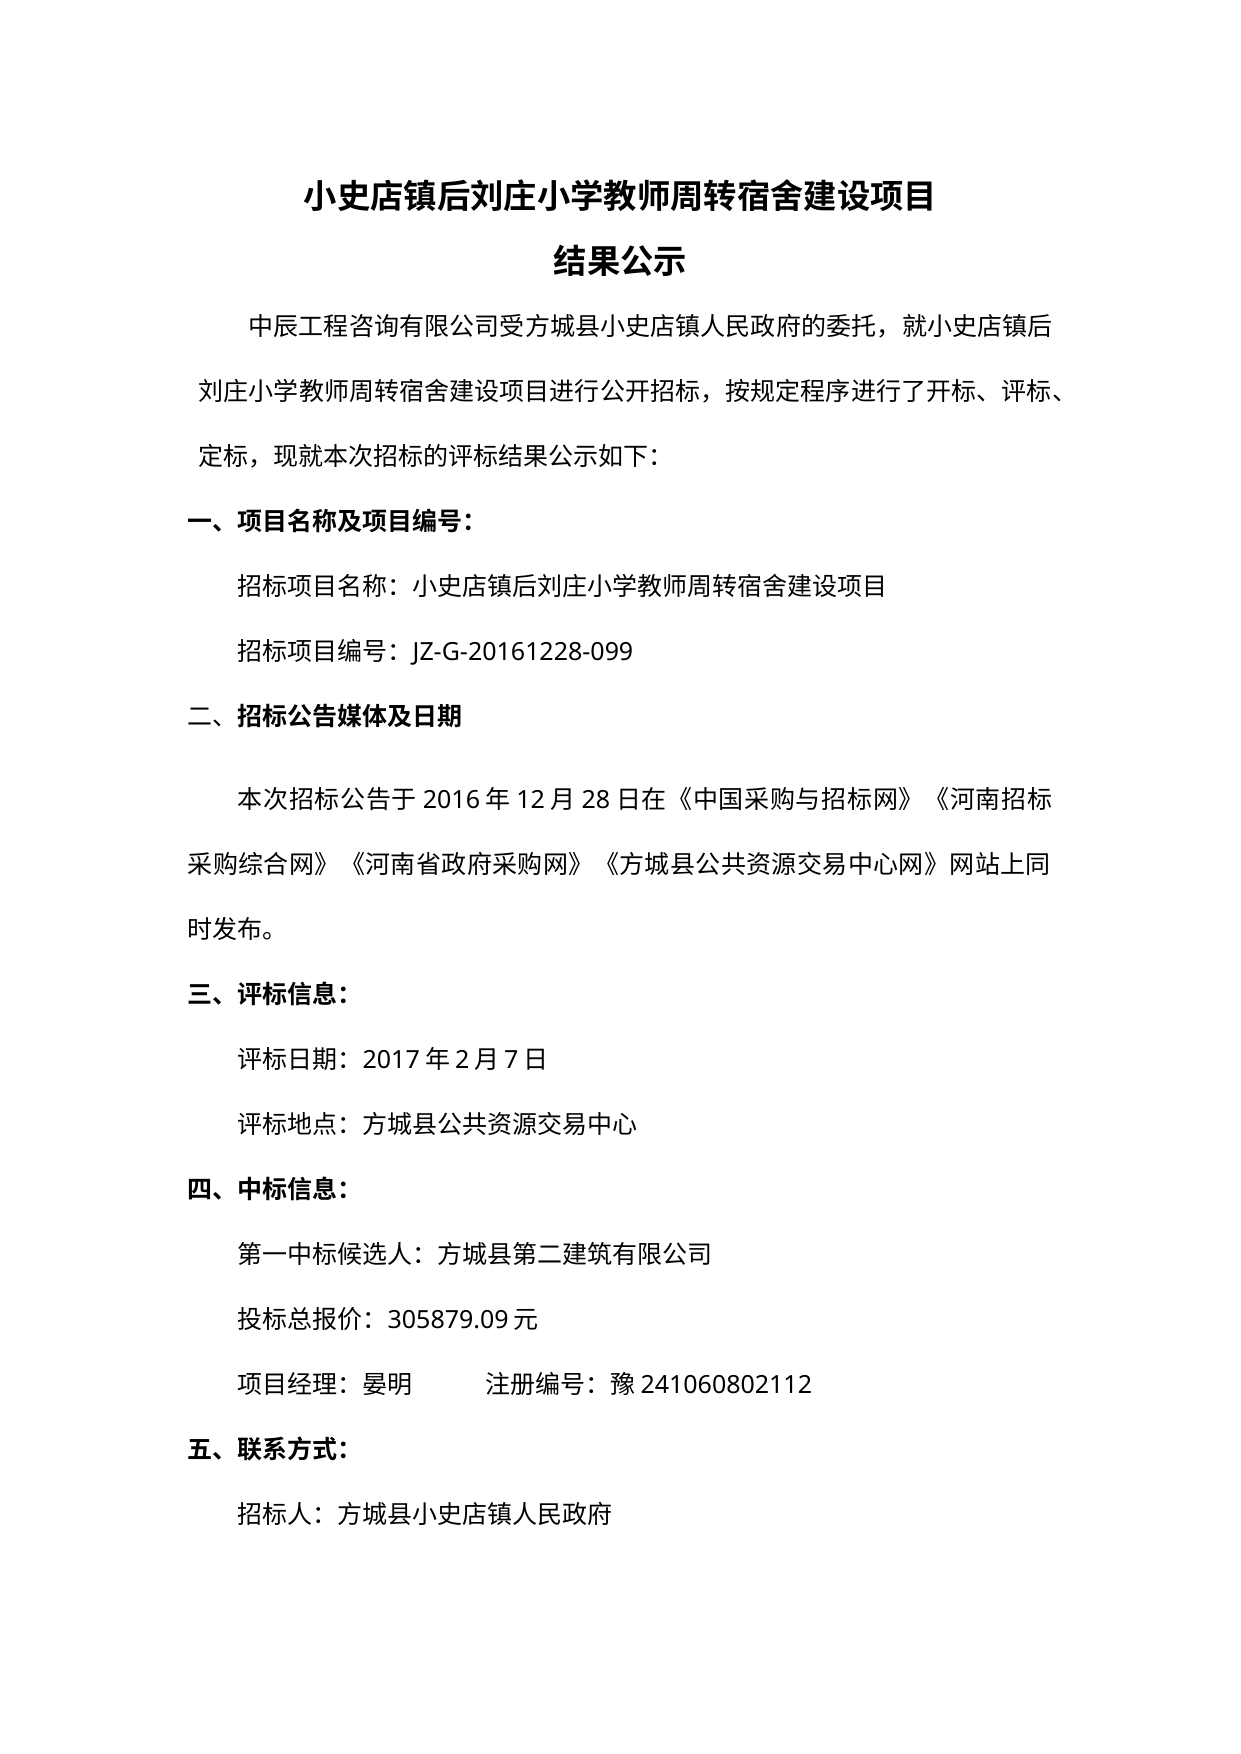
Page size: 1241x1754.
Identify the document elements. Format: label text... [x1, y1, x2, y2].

text 评标日期：2017年2月7日 [187, 1025, 1053, 1090]
text 招标人：方城县小史店镇人民政府 [187, 1480, 1053, 1545]
text 二、招标公告媒体及日期 [187, 682, 1053, 747]
text 招标项目编号：JZ-G-20161228-099 [187, 617, 1053, 682]
text 招标项目名称：小史店镇后刘庄小学教师周转宿舍建设项目 [187, 552, 1053, 617]
text 项目经理：晏明 注册编号：豫241060802112 [187, 1350, 1053, 1415]
text 本次招标公告于2016年12月28日在《中国采购与招标网》《河南招标采购综合网》《河南省政府采购网》《方城县公共资源交易中心网》网站上同时发布。 [187, 765, 1053, 960]
text 中辰工程咨询有限公司受方城县小史店镇人民政府的委托，就小史店镇后刘庄小学教师周转宿舍建设项目进行公开招标，按规定程序进行了开标、评标、定标，现就本次招标的评标结果公示如下： [198, 292, 1053, 487]
text 三、评标信息： [187, 960, 1053, 1025]
text 第一中标候选人：方城县第二建筑有限公司 [187, 1220, 1053, 1285]
text 一、项目名称及项目编号： [187, 487, 1053, 552]
text 结果公示 [187, 227, 1053, 292]
text 投标总报价：305879.09元 [187, 1285, 1053, 1350]
text 五、联系方式： [187, 1415, 1053, 1480]
text 评标地点：方城县公共资源交易中心 [187, 1090, 1053, 1155]
text 四、中标信息： [187, 1155, 1053, 1220]
text 小史店镇后刘庄小学教师周转宿舍建设项目 [187, 162, 1053, 227]
